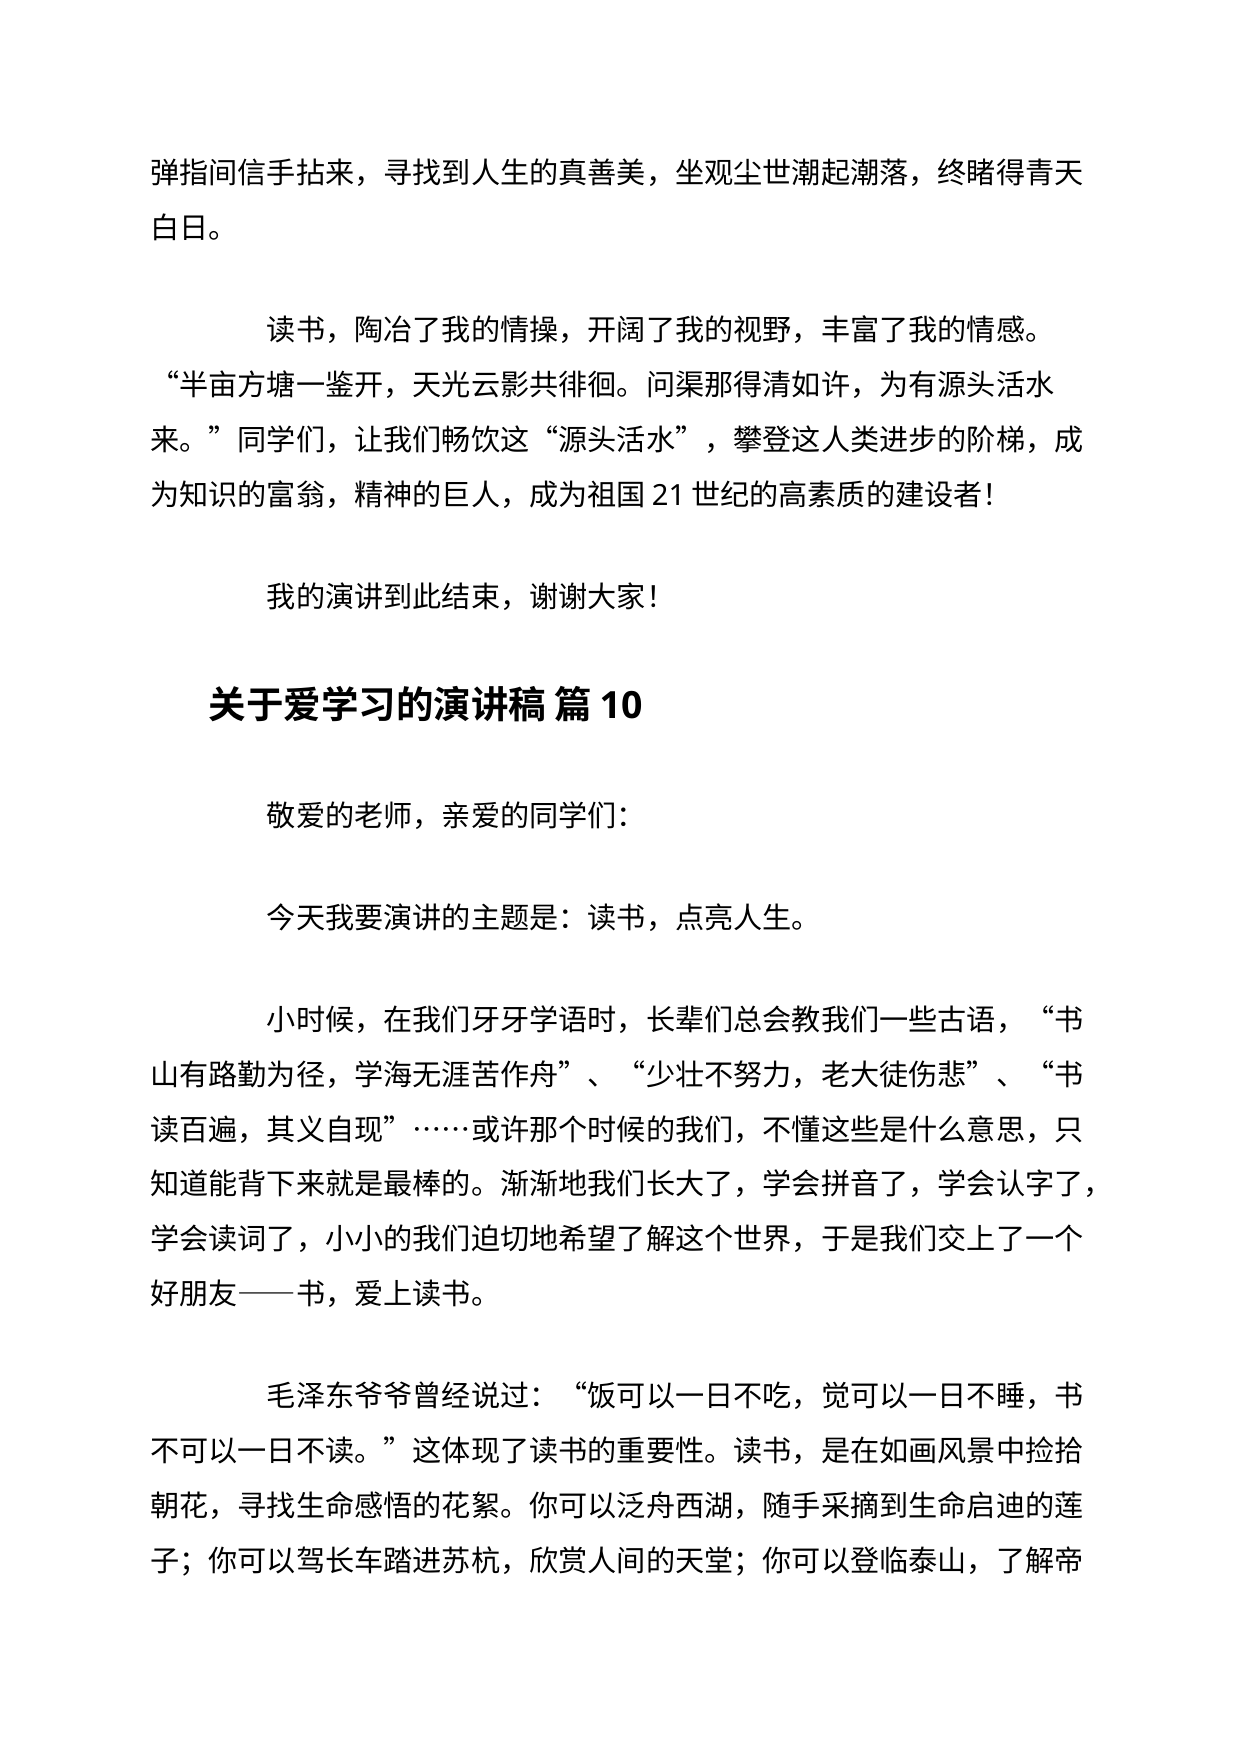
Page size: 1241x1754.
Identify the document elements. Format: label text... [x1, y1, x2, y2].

text 我的演讲到此结束，谢谢大家！ [150, 573, 1090, 616]
text 敬爱的老师，亲爱的同学们： [150, 793, 1090, 835]
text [150, 150, 1090, 247]
text 读书，陶冶了我的情操，开阔了我的视野，丰富了我的情感。“半亩方塘一鉴开，天光云影共徘徊。问渠那得清如许，为有源头活水来。”同学们，让我们畅饮这“源头活水”，攀登这人类进步的阶梯，成为知识的富翁，精神的巨人，成为祖国21世纪的高素质的建设者！ [150, 307, 1090, 514]
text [150, 1372, 1090, 1579]
text 关于爱学习的演讲稿 篇10 [150, 675, 1090, 729]
text 今天我要演讲的主题是：读书，点亮人生。 [150, 894, 1090, 937]
text 小时候，在我们牙牙学语时，长辈们总会教我们一些古语，“书山有路勤为径，学海无涯苦作舟”、“少壮不努力，老大徒伤悲”、“书读百遍，其义自现”……或许那个时候的我们，不懂这些是什么意思，只知道能背下来就是最棒的。渐渐地我们长大了，学会拼音了，学会认字了，学会读词了，小小的我们迫切地希望了解这个世界，于是我们交上了一个好朋友——书，爱上读书。 [150, 996, 1090, 1313]
